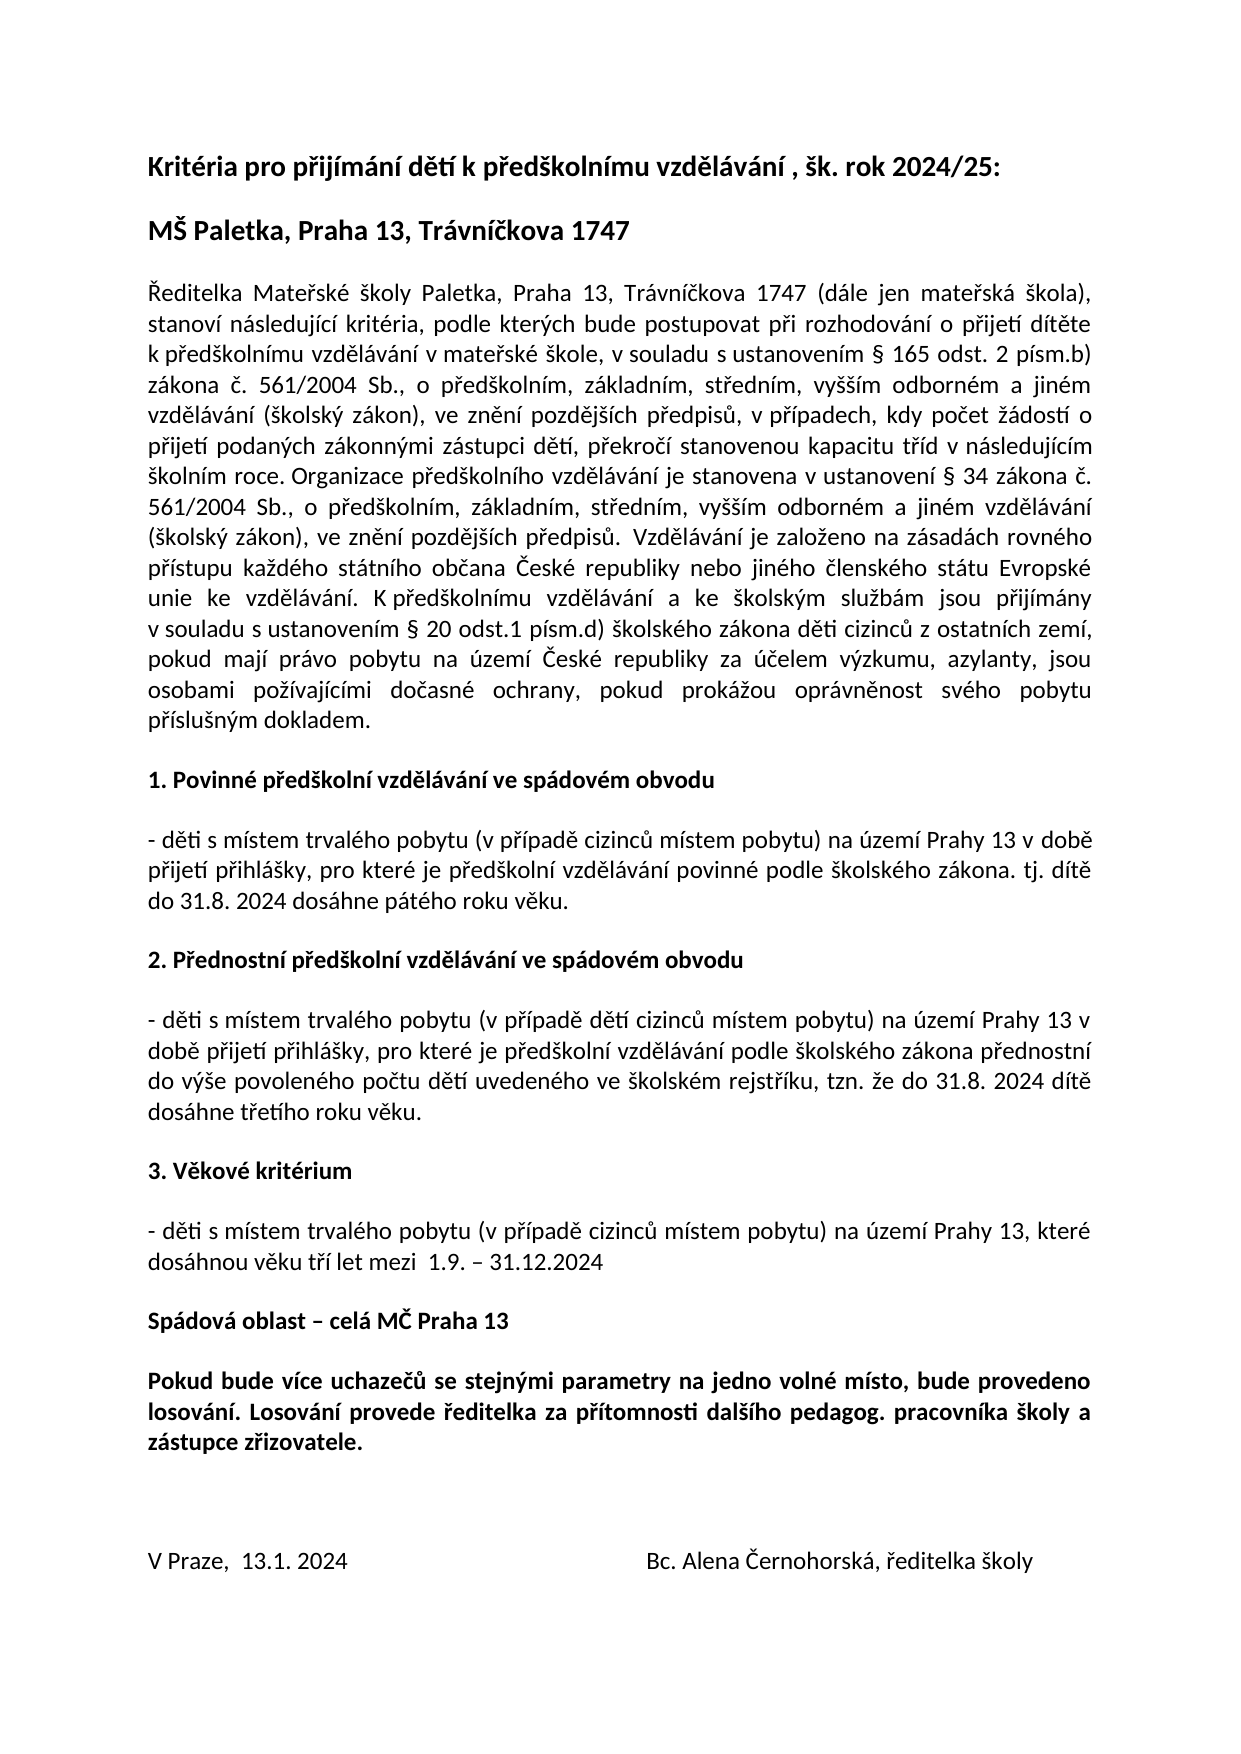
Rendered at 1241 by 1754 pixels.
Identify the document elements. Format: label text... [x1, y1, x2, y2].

text Ředitelka Mateřské školy Paletka, Praha 13, Trávníčkova 1747 (dále jen mateřská škola), stanoví následující kritéria, podle kterých bude postupovat při rozhodování o přijetí dítěte k předškolnímu vzdělávání v mateřské škole, v souladu s ustanovením § 165 odst. 2 písm.b) zákona č. 561/2004 Sb., o předškolním, základním, středním, vyšším odborném a jiném vzdělávání (školský zákon), ve znění pozdějších předpisů, v případech, kdy počet žádostí o přijetí podaných zákonnými zástupci dětí, překročí stanovenou kapacitu tříd v následujícím školním roce. Organizace předškolního vzdělávání je stanovena v ustanovení § 34 zákona č. 561/2004 Sb., o předškolním, základním, středním, vyšším odborném a jiném vzdělávání (školský zákon), ve znění pozdějších předpisů. Vzdělávání je založeno na zásadách rovného přístupu každého státního občana České republiky nebo jiného členského státu Evropské unie ke vzdělávání. K předškolnímu vzdělávání a ke školským službám jsou přijímány v souladu s ustanovením § 20 odst.1 písm.d) školského zákona děti cizinců z ostatních zemí, pokud mají právo pobytu na území České republiky za účelem výzkumu, azylanty, jsou osobami požívajícími dočasné ochrany, pokud prokážou oprávněnost svého pobytu příslušným dokladem. [148, 277, 1093, 735]
text Spádová oblast – celá MČ Praha 13 [148, 1305, 1093, 1336]
text Kritéria pro přijímání dětí k předškolnímu vzdělávání , šk. rok 2024/25: [148, 148, 1093, 183]
text 1. Povinné předškolní vzdělávání ve spádovém obvodu [148, 764, 1093, 795]
text - děti s místem trvalého pobytu (v případě cizinců místem pobytu) na území Prahy 13, které dosáhnou věku tří let mezi 1.9. – 31.12.2024 [148, 1215, 1093, 1276]
text - děti s místem trvalého pobytu (v případě dětí cizinců místem pobytu) na území Prahy 13 v době přijetí přihlášky, pro které je předškolní vzdělávání podle školského zákona přednostní do výše povoleného počtu dětí uvedeného ve školském rejstříku, tzn. že do 31.8. 2024 dítě dosáhne třetího roku věku. [148, 1004, 1093, 1126]
text 2. Přednostní předškolní vzdělávání ve spádovém obvodu [148, 944, 1093, 975]
text MŠ Paletka, Praha 13, Trávníčkova 1747 [148, 212, 1093, 248]
text Pokud bude více uchazečů se stejnými parametry na jedno volné místo, bude provedeno losování. Losování provede ředitelka za přítomnosti dalšího pedagog. pracovníka školy a zástupce zřizovatele. [148, 1365, 1093, 1457]
text - děti s místem trvalého pobytu (v případě cizinců místem pobytu) na území Prahy 13 v době přijetí přihlášky, pro které je předškolní vzdělávání povinné podle školského zákona. tj. dítě do 31.8. 2024 dosáhne pátého roku věku. [148, 824, 1093, 915]
text 3. Věkové kritérium [148, 1156, 1093, 1186]
text V Praze, 13.1. 2024 Bc. Alena Černohorská, ředitelka školy [148, 1546, 1093, 1576]
